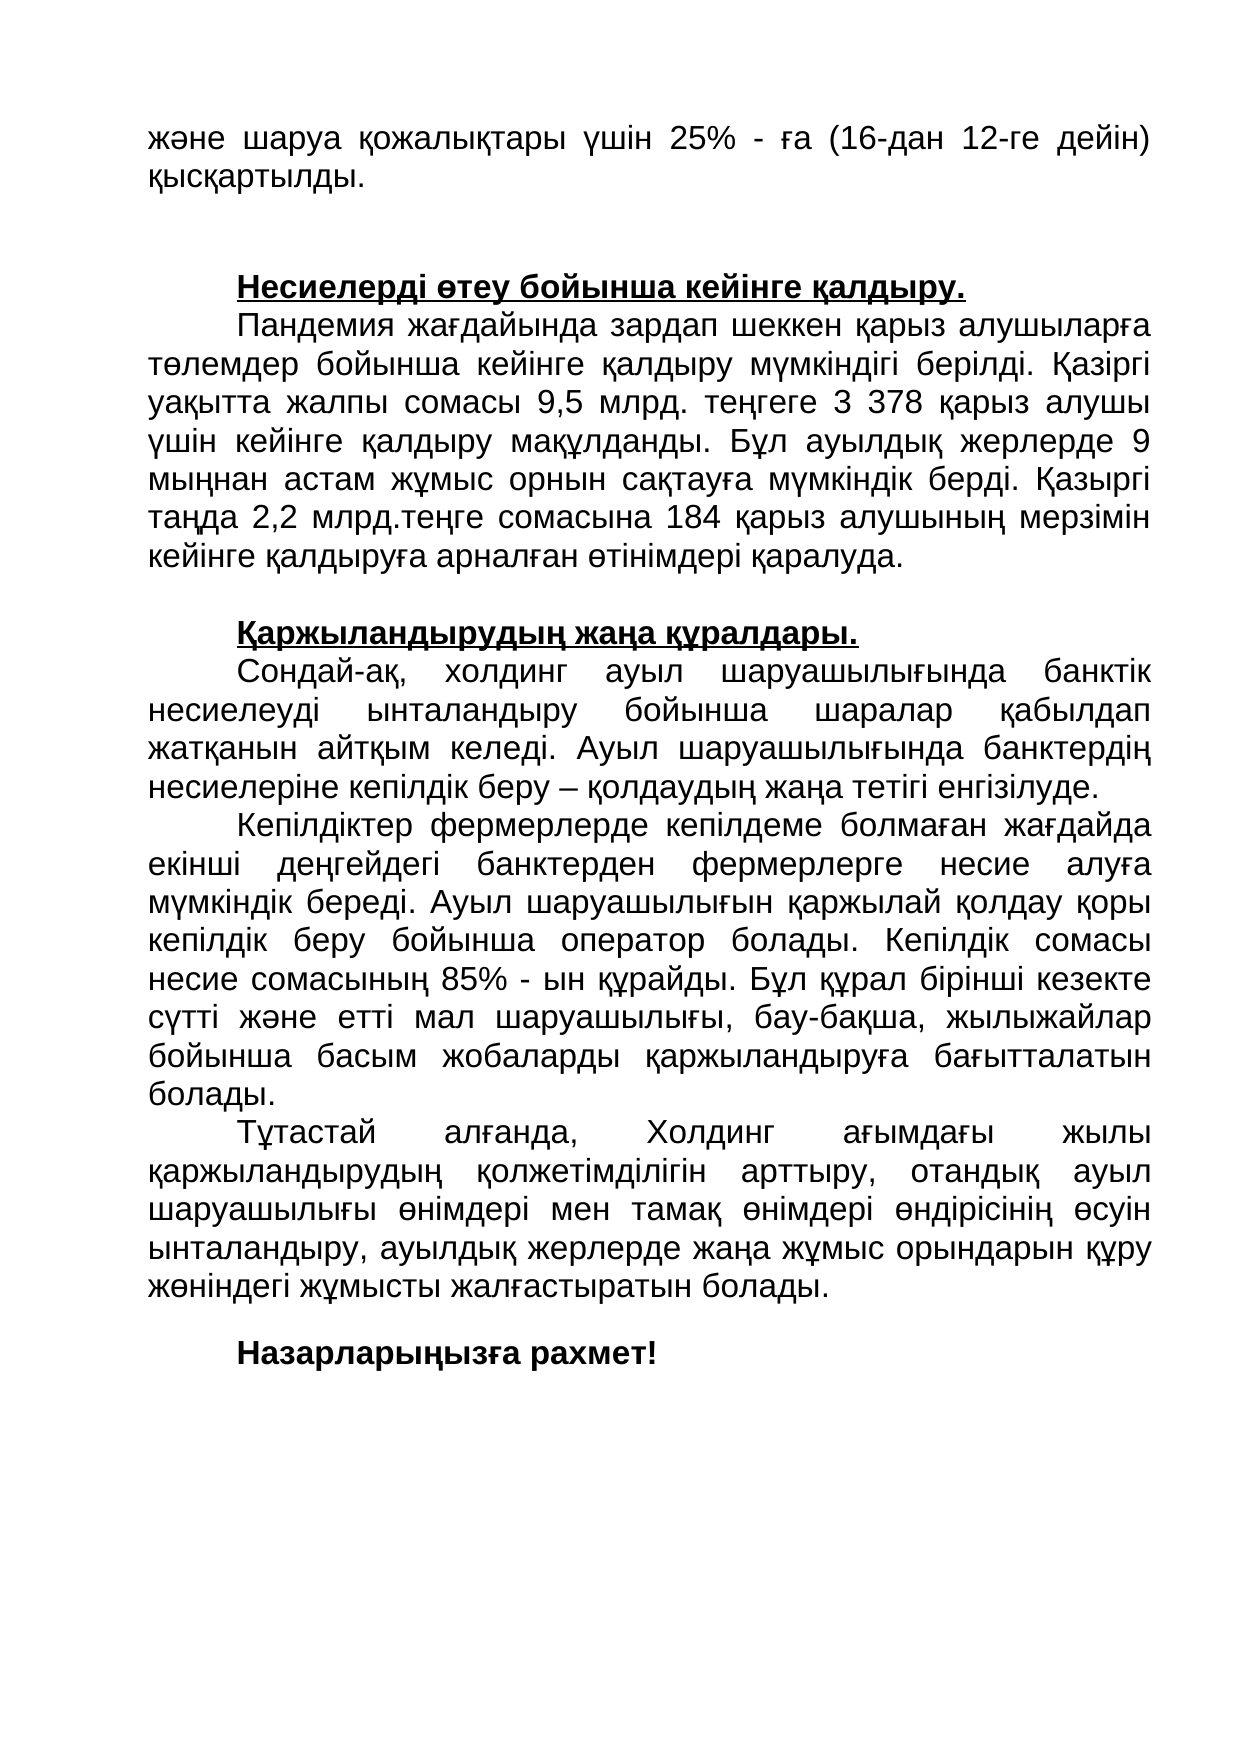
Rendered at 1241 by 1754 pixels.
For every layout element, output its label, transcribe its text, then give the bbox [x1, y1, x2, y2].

text Назарларыңызға рахмет! [148, 1333, 1152, 1371]
text Кепілдіктер фермерлерде кепілдеме болмаған жағдайда екінші деңгейдегі банктерден фермерлерге несие алуға мүмкіндік береді. Ауыл шаруашылығын қаржылай қолдау қоры кепілдік беру бойынша оператор болады. Кепілдік сомасы несие сомасының 85% - ын құрайды. Бұл құрал бірінші кезекте сүтті және етті мал шаруашылығы, бау-бақша, жылыжайлар бойынша басым жобаларды қаржыландыруға бағытталатын болады. [148, 805, 1152, 1113]
text Сондай-ақ, холдинг ауыл шаруашылығында банктік несиелеуді ынталандыру бойынша шаралар қабылдап жатқанын айтқым келеді. Ауыл шаруашылығында банктердің несиелеріне кепілдік беру – қолдаудың жаңа тетігі енгізілуде. [148, 651, 1152, 805]
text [148, 118, 1152, 195]
text Несиелерді өтеу бойынша кейінге қалдыру. [148, 267, 1152, 305]
text Қаржыландырудың жаңа құралдары. [148, 613, 1152, 651]
text Пандемия жағдайында зардап шеккен қарыз алушыларға төлемдер бойынша кейінге қалдыру мүмкіндігі берілді. Қазіргі уақытта жалпы сомасы 9,5 млрд. теңгеге 3 378 қарыз алушы үшін кейінге қалдыру мақұлданды. Бұл ауылдық жерлерде 9 мыңнан астам жұмыс орнын сақтауға мүмкіндік берді. Қазыргі таңда 2,2 млрд.теңге сомасына 184 қарыз алушының мерзімін кейінге қалдыруға арналған өтінімдері қаралуда. [148, 305, 1152, 574]
text Тұтастай алғанда, Холдинг ағымдағы жылы қаржыландырудың қолжетімділігін арттыру, отандық ауыл шаруашылығы өнімдері мен тамақ өнімдері өндірісінің өсуін ынталандыру, ауылдық жерлерде жаңа жұмыс орындарын құру жөніндегі жұмысты жалғастыратын болады. [148, 1113, 1152, 1305]
